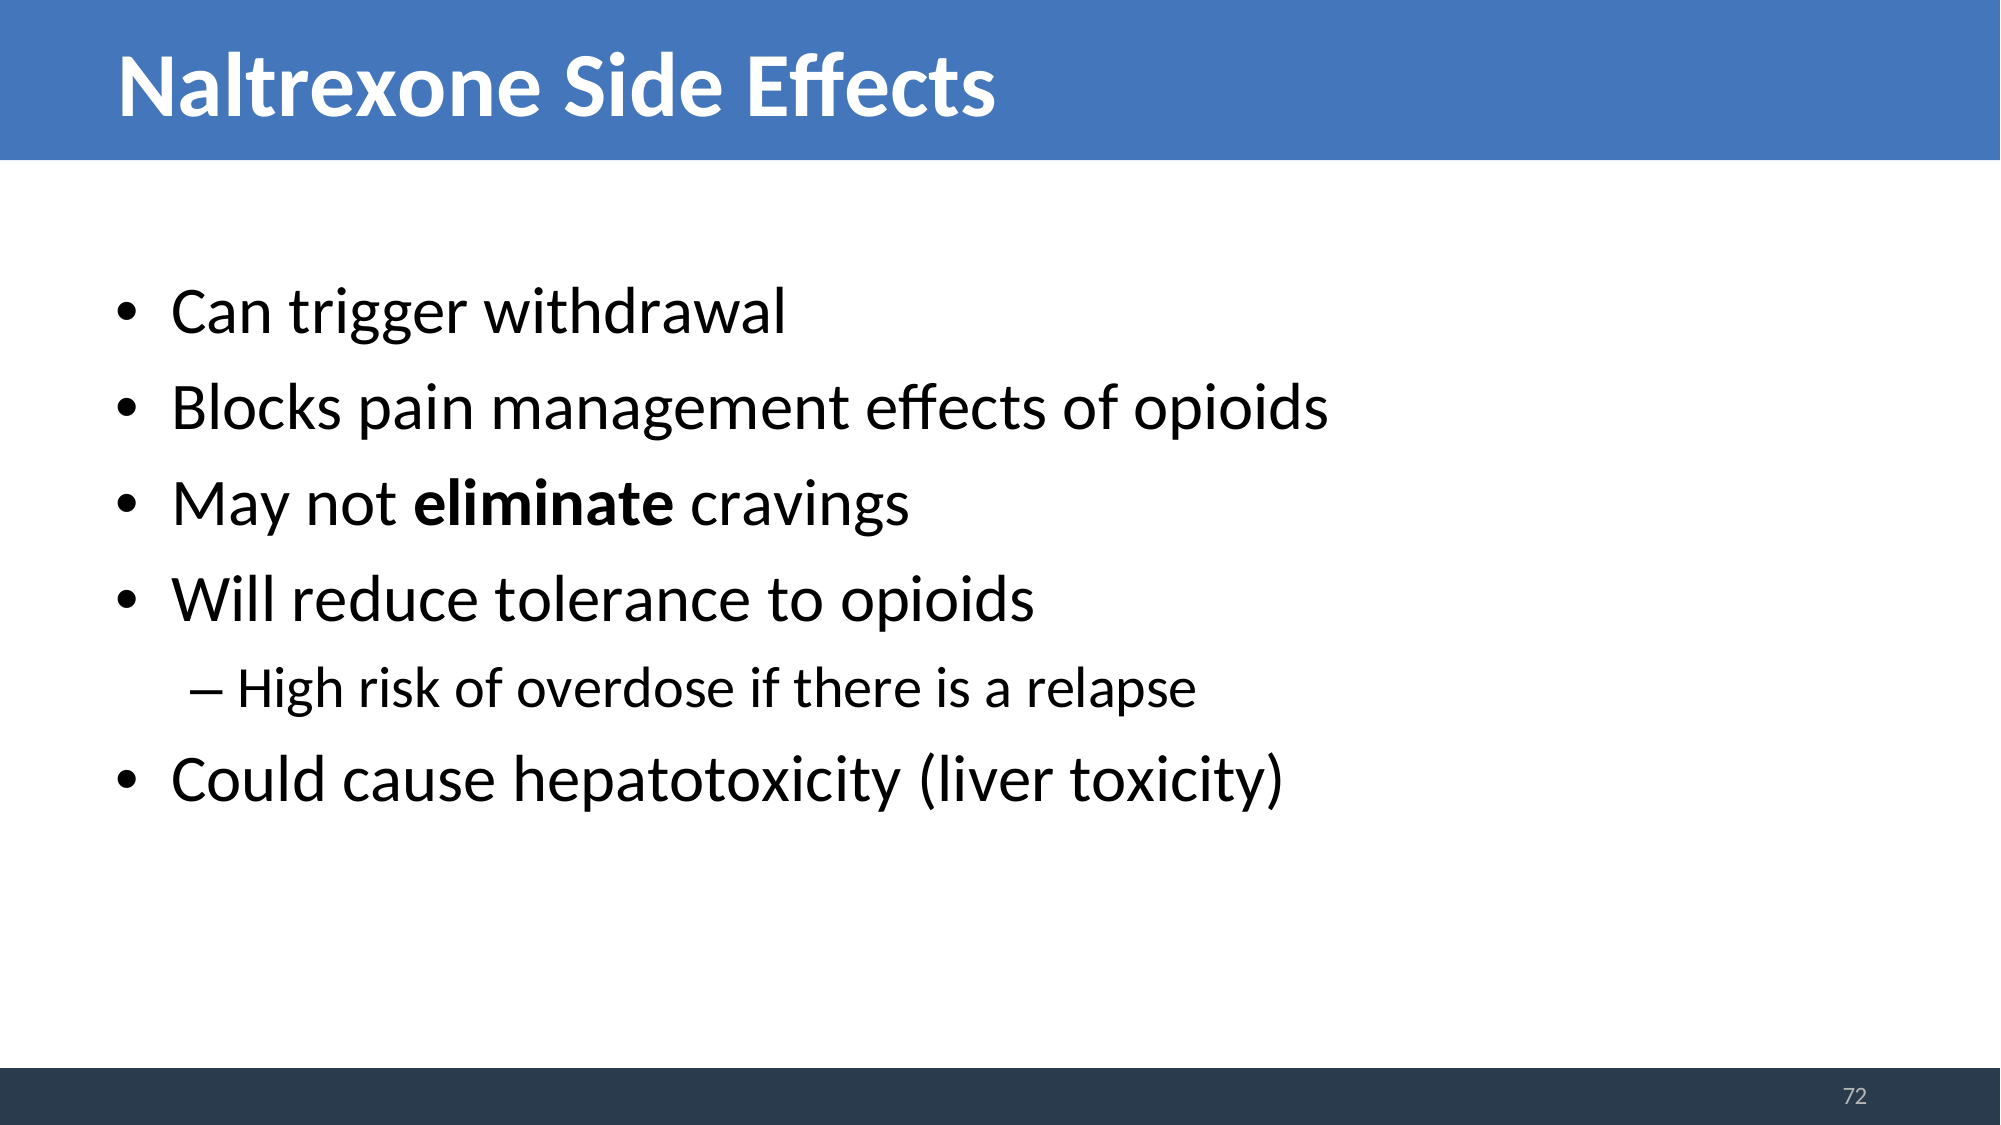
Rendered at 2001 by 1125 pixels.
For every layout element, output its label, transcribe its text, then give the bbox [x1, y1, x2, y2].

list May not eliminate cravings [115, 461, 2000, 542]
list Blocks pain management effects of opioids [115, 365, 2000, 446]
list Could cause hepatotoxicity (liver toxicity) [115, 737, 2000, 818]
list Can trigger withdrawal [115, 269, 2000, 350]
list Will reduce tolerance to opioids [115, 557, 2000, 638]
list High risk of overdose if there is a relapse [190, 651, 2000, 722]
